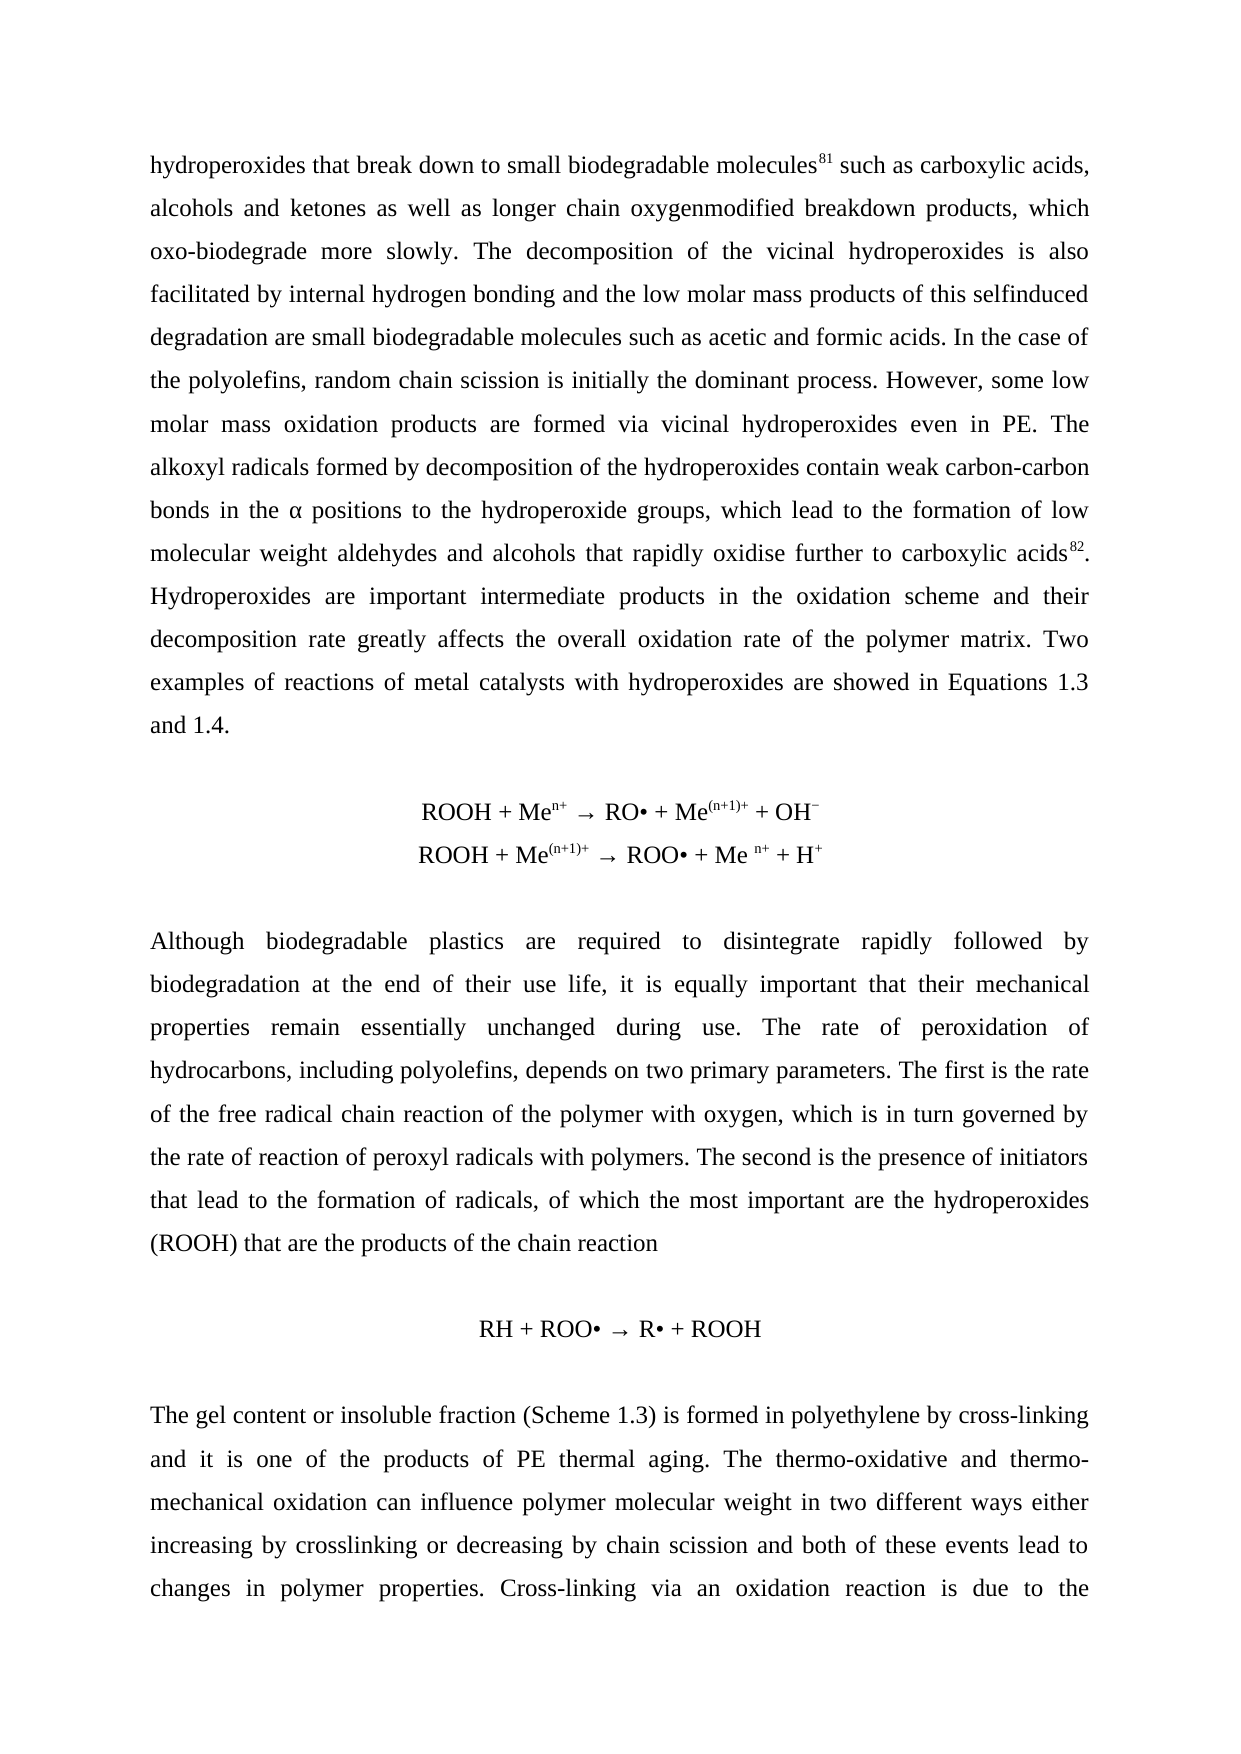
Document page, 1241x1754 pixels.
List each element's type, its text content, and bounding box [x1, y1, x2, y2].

text RH + ROO• → R• + ROOH [150, 1314, 1090, 1343]
text ROOH + Me(n+1)+ → ROO• + Me n+ + H+ [150, 840, 1090, 869]
text ROOH + Men+ → RO• + Me(n+1)+ + OH− [150, 797, 1090, 826]
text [150, 150, 1090, 739]
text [150, 1401, 1090, 1602]
text Although biodegradable plastics are required to disintegrate rapidly followed by biodegradation at the end of their use life, it is equally important that their mechanical properties remain essentially unchanged during use. The rate of peroxidation of hydrocarbons, including polyolefins, depends on two primary parameters. The first is the rate of the free radical chain reaction of the polymer with oxygen, which is in turn governed by the rate of reaction of peroxyl radicals with polymers. The second is the presence of initiators that lead to the formation of radicals, of which the most important are the hydroperoxides (ROOH) that are the products of the chain reaction [150, 926, 1090, 1257]
